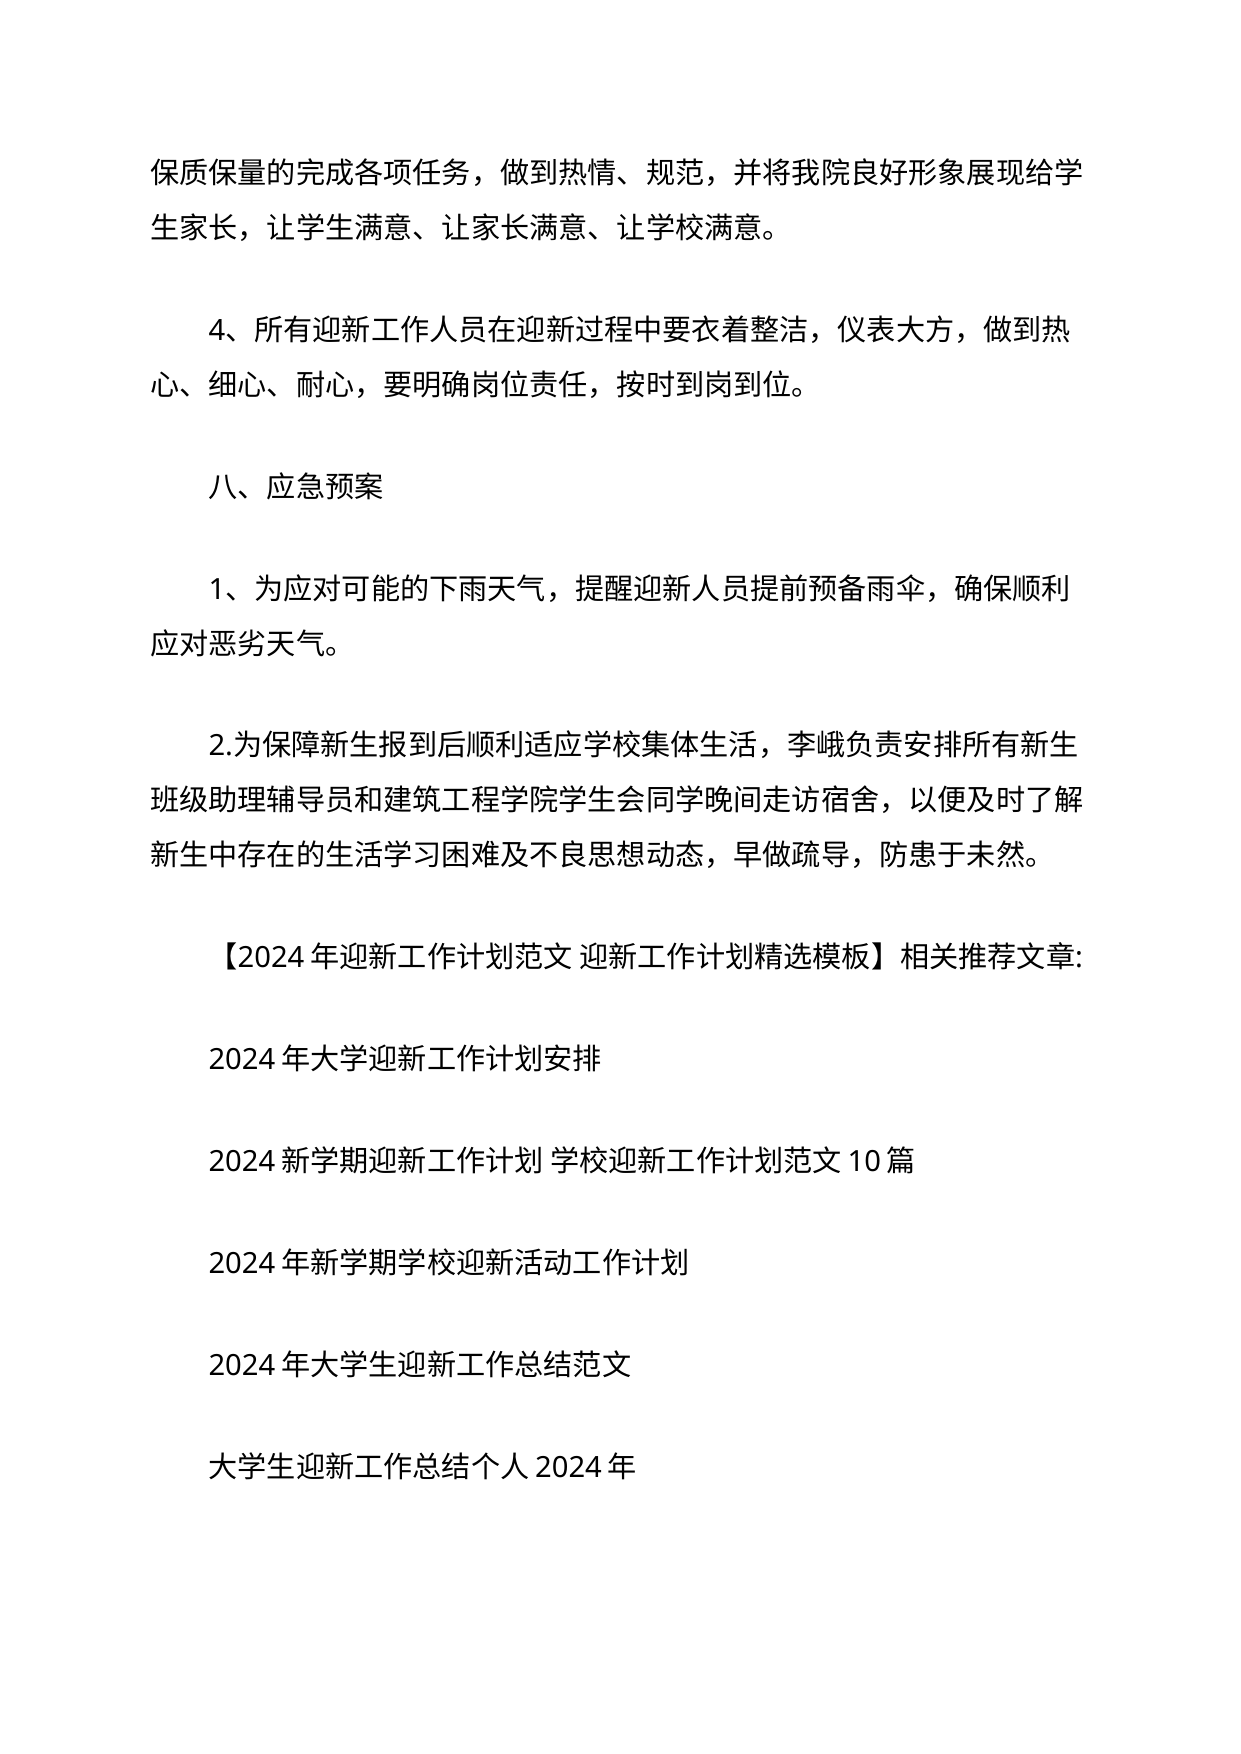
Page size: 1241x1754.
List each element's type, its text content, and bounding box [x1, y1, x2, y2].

text 【2024年迎新工作计划范文 迎新工作计划精选模板】相关推荐文章: [150, 934, 1090, 976]
text 八、应急预案 [150, 463, 1090, 506]
text 2024新学期迎新工作计划 学校迎新工作计划范文10篇 [150, 1138, 1090, 1180]
text 2024年新学期学校迎新活动工作计划 [150, 1239, 1090, 1282]
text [150, 150, 1090, 247]
text 2024年大学迎新工作计划安排 [150, 1036, 1090, 1078]
text 2024年大学生迎新工作总结范文 [150, 1342, 1090, 1384]
text 1、为应对可能的下雨天气，提醒迎新人员提前预备雨伞，确保顺利应对恶劣天气。 [150, 565, 1090, 662]
text 大学生迎新工作总结个人2024年 [150, 1443, 1090, 1486]
text 2.为保障新生报到后顺利适应学校集体生活，李峨负责安排所有新生班级助理辅导员和建筑工程学院学生会同学晚间走访宿舍，以便及时了解新生中存在的生活学习困难及不良思想动态，早做疏导，防患于未然。 [150, 722, 1090, 874]
text 4、所有迎新工作人员在迎新过程中要衣着整洁，仪表大方，做到热心、细心、耐心，要明确岗位责任，按时到岗到位。 [150, 307, 1090, 404]
